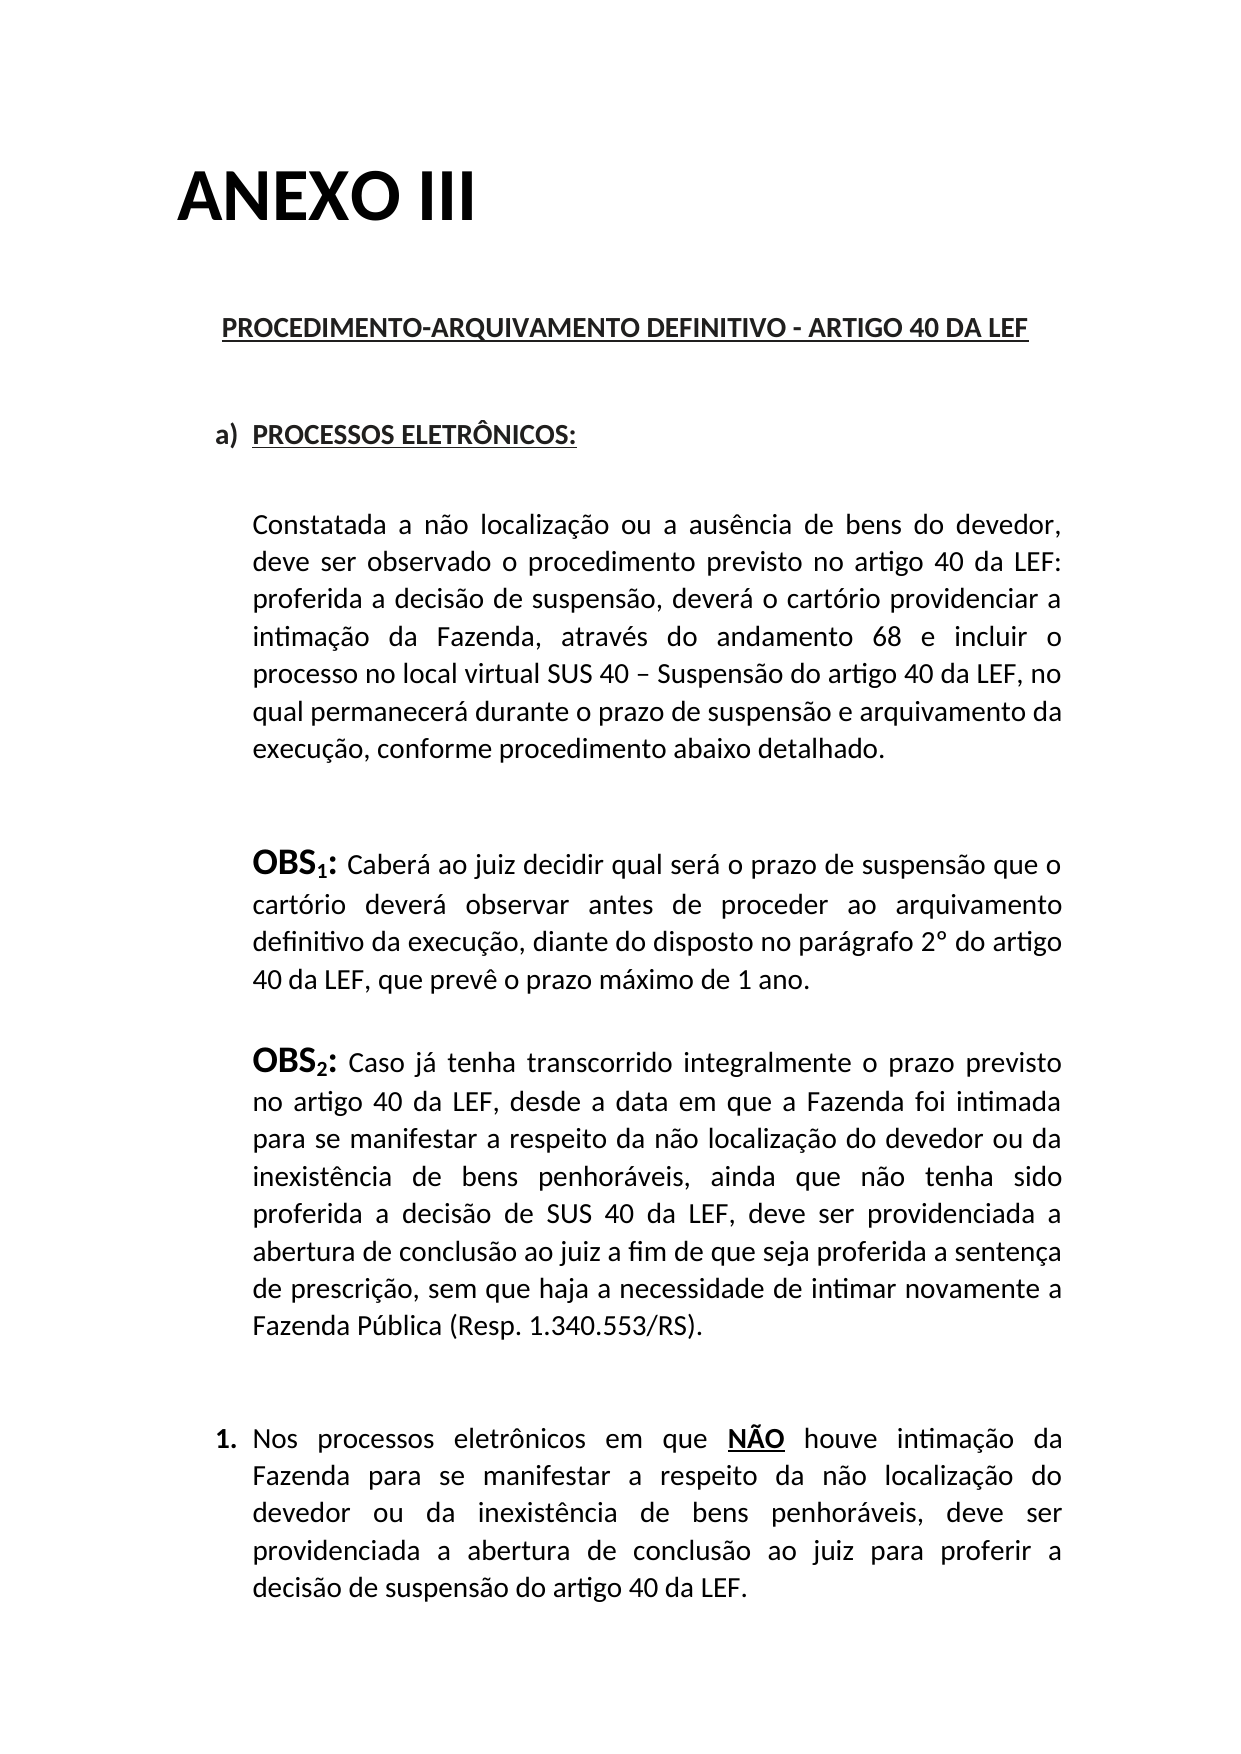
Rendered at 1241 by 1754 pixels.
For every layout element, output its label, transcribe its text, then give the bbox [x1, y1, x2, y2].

list OBS2: Caso já tenha transcorrido integralmente o prazo previsto no artigo 40 da LEF, desde a data em que a Fazenda foi intimada para se manifestar a respeito da não localização do devedor ou da inexistência de bens penhoráveis, ainda que não tenha sido proferida a decisão de SUS 40 da LEF, deve ser providenciada a abertura de conclusão ao juiz a fim de que seja proferida a sentença de prescrição, sem que haja a necessidade de intimar novamente a Fazenda Pública (Resp. 1.340.553/RS). [252, 1036, 1063, 1343]
text ANEXO III [177, 148, 1063, 239]
list OBS1: Caberá ao juiz decidir qual será o prazo de suspensão que o cartório deverá observar antes de proceder ao arquivamento definitivo da execução, diante do disposto no parágrafo 2º do artigo 40 da LEF, que prevê o prazo máximo de 1 ano. [252, 838, 1063, 996]
list PROCESSOS ELETRÔNICOS: [215, 416, 1063, 452]
list Constatada a não localização ou a ausência de bens do devedor, deve ser observado o procedimento previsto no artigo 40 da LEF: proferida a decisão de suspensão, deverá o cartório providenciar a intimação da Fazenda, através do andamento 68 e incluir o processo no local virtual SUS 40 – Suspensão do artigo 40 da LEF, no qual permanecerá durante o prazo de suspensão e arquivamento da execução, conforme procedimento abaixo detalhado. [252, 506, 1063, 766]
text PROCEDIMENTO-ARQUIVAMENTO DEFINITIVO - ARTIGO 40 DA LEF [222, 309, 1063, 345]
list Nos processos eletrônicos em que NÃO houve intimação da Fazenda para se manifestar a respeito da não localização do devedor ou da inexistência de bens penhoráveis, deve ser providenciada a abertura de conclusão ao juiz para proferir a decisão de suspensão do artigo 40 da LEF. [215, 1420, 1063, 1605]
